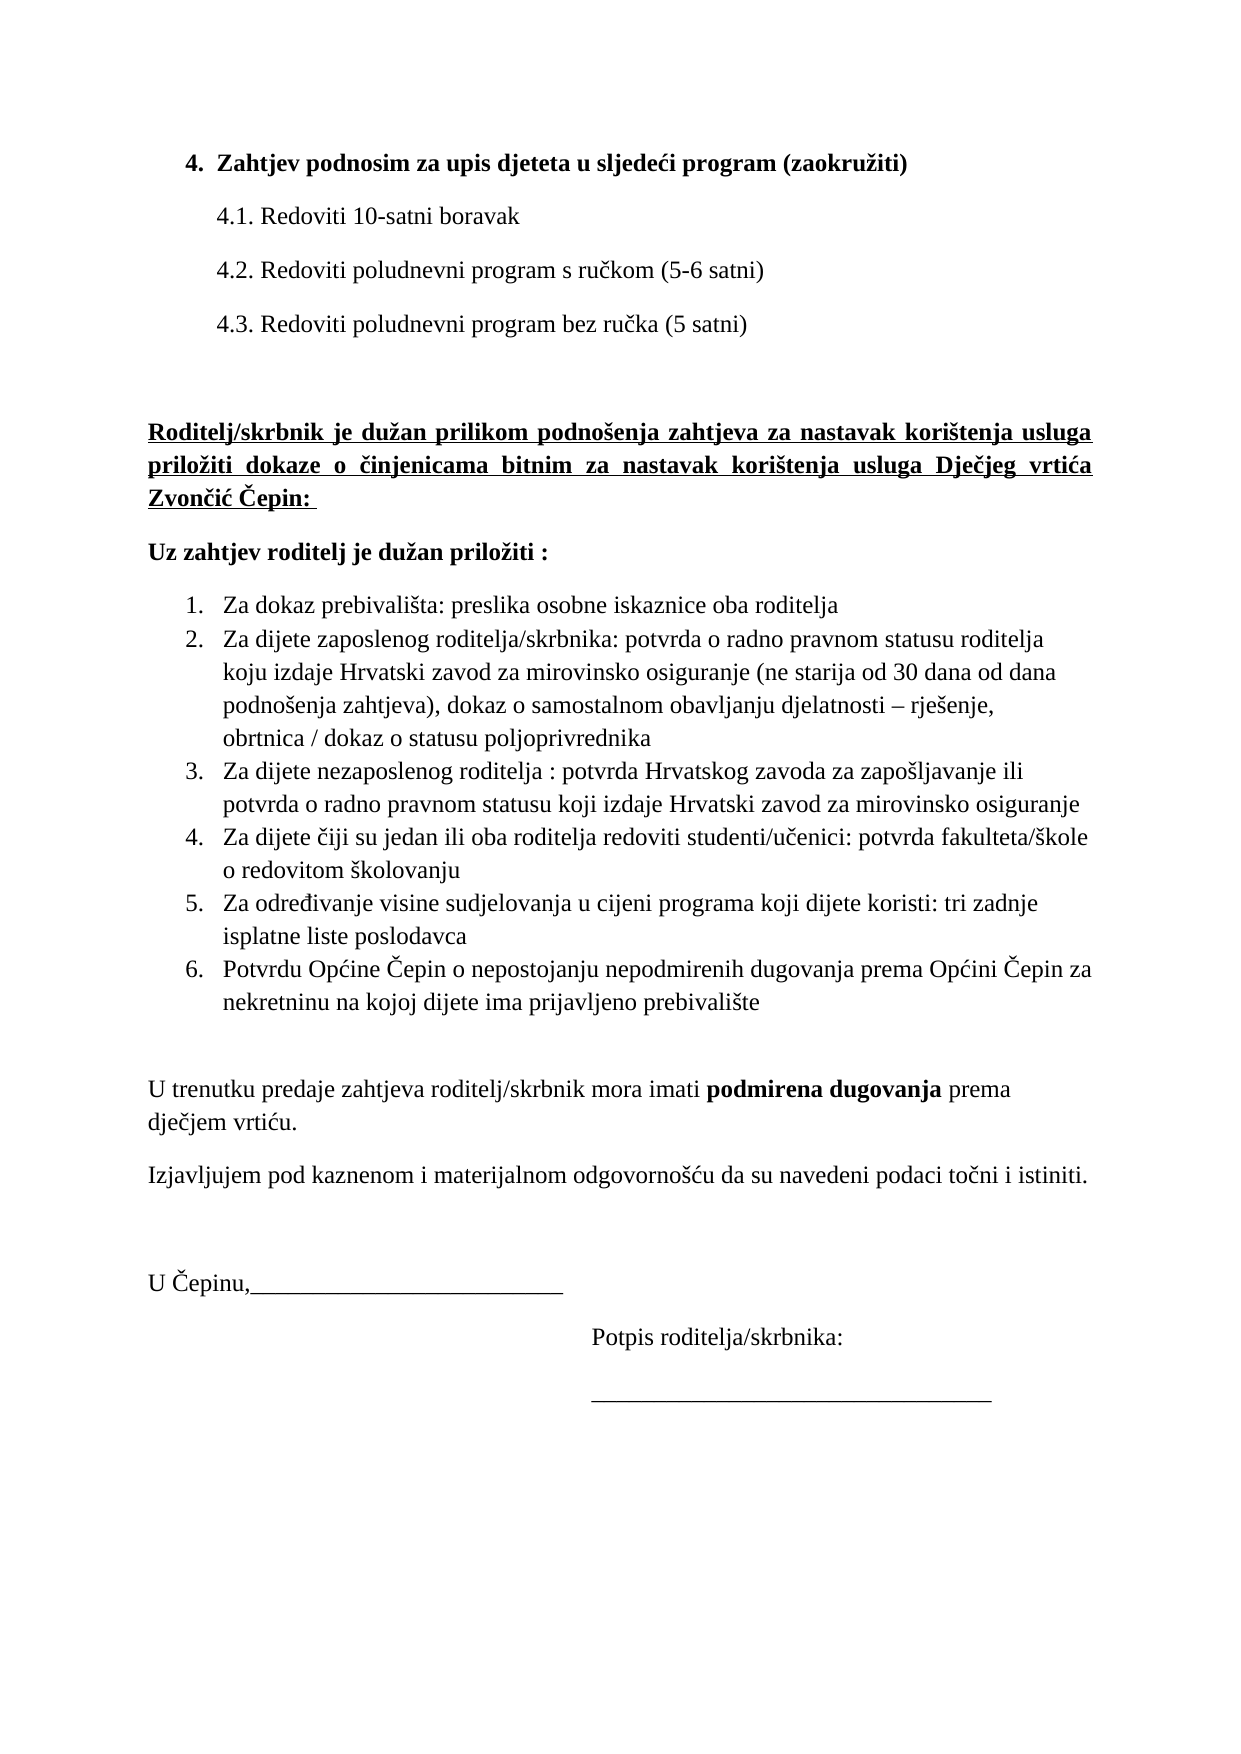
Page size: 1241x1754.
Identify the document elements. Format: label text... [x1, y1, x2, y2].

text Uz zahtjev roditelj je dužan priložiti : [148, 537, 1093, 566]
text 4. Zahtjev podnosim za upis djeteta u sljedeći program (zaokružiti) [148, 148, 1093, 176]
text ________________________________ [148, 1376, 1093, 1405]
list Potvrdu Općine Čepin o nepostojanju nepodmirenih dugovanja prema Općini Čepin za nekretninu na kojoj dijete ima prijavljeno prebivalište [185, 954, 1093, 1016]
text U Čepinu,_________________________ [148, 1268, 1093, 1297]
list Za dokaz prebivališta: preslika osobne iskaznice oba roditelja [185, 591, 1093, 619]
text U trenutku predaje zahtjeva roditelj/skrbnik mora imati podmirena dugovanja prema dječjem vrtiću. [148, 1074, 1093, 1136]
list Za dijete čiji su jedan ili oba roditelja redoviti studenti/učenici: potvrda fakulteta/škole o redovitom školovanju [185, 822, 1093, 883]
list Za određivanje visine sudjelovanja u cijeni programa koji dijete koristi: tri zadnje isplatne liste poslodavca [185, 888, 1093, 949]
text Roditelj/skrbnik je dužan prilikom podnošenja zahtjeva za nastavak korištenja usluga priložiti dokaze o činjenicama bitnim za nastavak korištenja usluga Dječjeg vrtića Zvončić Čepin: [148, 443, 1093, 475]
text 4.2. Redoviti poludnevni program s ručkom (5-6 satni) [148, 255, 1093, 284]
list Za dijete zaposlenog roditelja/skrbnika: potvrda o radno pravnom statusu roditelja koju izdaje Hrvatski zavod za mirovinsko osiguranje (ne starija od 30 dana od dana podnošenja zahtjeva), dokaz o samostalnom obavljanju djelatnosti – rješenje, obrtnica / dokaz o statusu poljoprivrednika [185, 624, 1093, 751]
text 4.1. Redoviti 10-satni boravak [148, 201, 1093, 230]
text Izjavljujem pod kaznenom i materijalnom odgovornošću da su navedeni podaci točni i istiniti. [148, 1161, 1093, 1189]
text Roditelj/skrbnik je dužan prilikom podnošenja zahtjeva za nastavak korištenja usluga priložiti dokaze o činjenicama bitnim za nastavak korištenja usluga Dječjeg vrtića Zvončić Čepin: [148, 417, 1093, 442]
list Za dijete nezaposlenog roditelja : potvrda Hrvatskog zavoda za zapošljavanje ili potvrda o radno pravnom statusu koji izdaje Hrvatski zavod za mirovinsko osiguranje [185, 756, 1093, 817]
text Roditelj/skrbnik je dužan prilikom podnošenja zahtjeva za nastavak korištenja usluga priložiti dokaze o činjenicama bitnim za nastavak korištenja usluga Dječjeg vrtića Zvončić Čepin: [148, 476, 1093, 512]
text Potpis roditelja/skrbnika: [148, 1322, 1093, 1351]
text 4.3. Redoviti poludnevni program bez ručka (5 satni) [148, 309, 1093, 338]
